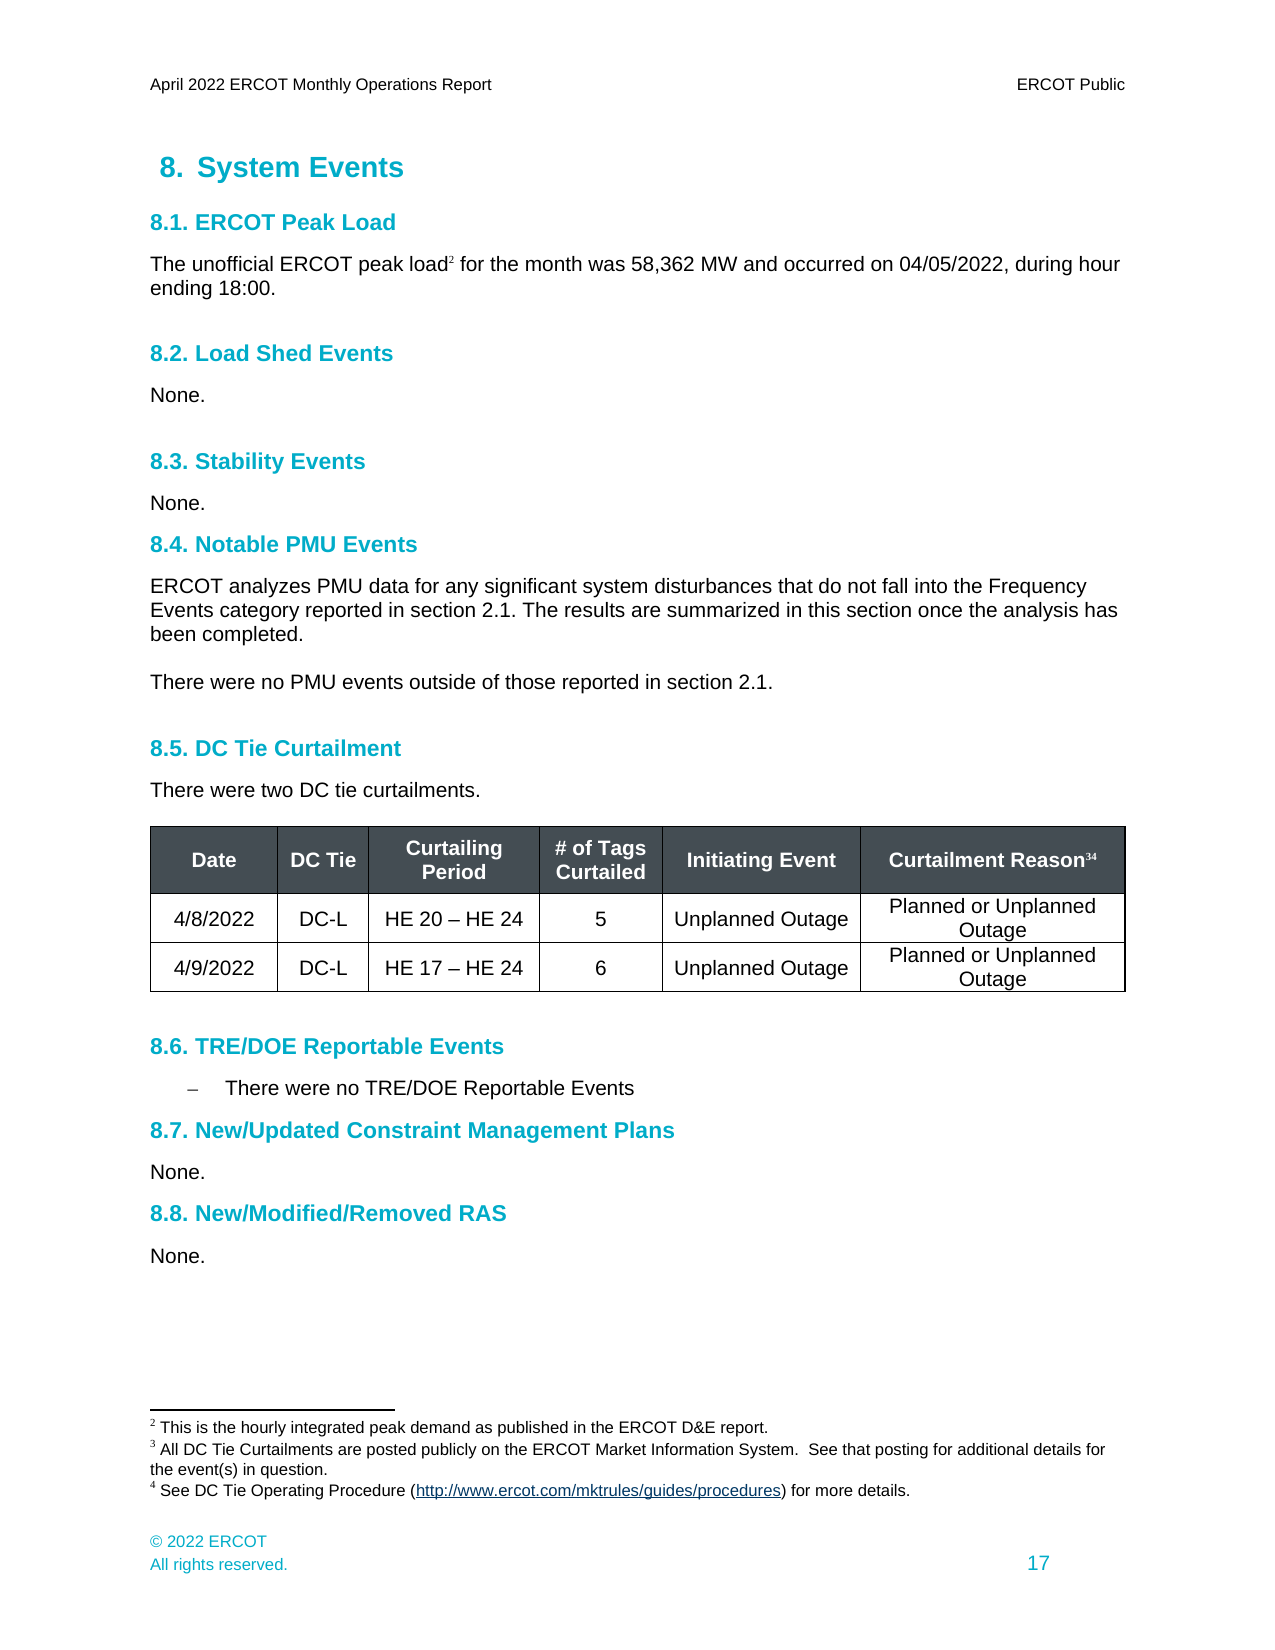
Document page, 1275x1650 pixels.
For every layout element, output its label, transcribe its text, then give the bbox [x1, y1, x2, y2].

table_cell HE 20 – HE 24 [369, 894, 539, 942]
table_header # of Tags Curtailed [540, 827, 662, 893]
table_header Initiating Event [663, 827, 860, 893]
table_cell Unplanned Outage [663, 943, 860, 991]
table_cell DC-L [278, 943, 368, 991]
subtitle Load Shed Events [150, 340, 1125, 366]
table_header Date [151, 827, 277, 893]
subtitle TRE/DOE Reportable Events [150, 1033, 1125, 1059]
subtitle DC Tie Curtailment [150, 735, 1125, 761]
text None. [150, 383, 1125, 407]
table_cell Planned or Unplanned Outage [861, 894, 1124, 942]
text There were no PMU events outside of those reported in section 2.1. [150, 670, 1125, 694]
text None. [150, 1160, 1125, 1184]
table_header Curtailing Period [369, 827, 539, 893]
table_cell 5 [540, 894, 662, 942]
table_header DC Tie [278, 827, 368, 893]
table_header Curtailment Reason [861, 827, 1124, 893]
text The unofficial ERCOT peak load for the month was 58,362 MW and occurred on 04/05/2022, during hour ending 18:00. [150, 252, 1125, 299]
subtitle Notable PMU Events [150, 531, 1125, 558]
subtitle Stability Events [150, 448, 1125, 474]
subtitle ERCOT Peak Load [150, 208, 1125, 235]
table_cell Unplanned Outage [663, 894, 860, 942]
subtitle New/Updated Constraint Management Plans [150, 1117, 1125, 1143]
table_cell Planned or Unplanned Outage [861, 943, 1124, 991]
subtitle System Events [159, 150, 1125, 183]
text None. [150, 491, 1125, 515]
text There were two DC tie curtailments. [150, 778, 1125, 802]
subtitle New/Modified/Removed RAS [150, 1200, 1125, 1227]
table_cell DC-L [278, 894, 368, 942]
table_cell 4/8/2022 [151, 894, 277, 942]
text None. [150, 1243, 1125, 1267]
table_cell 6 [540, 943, 662, 991]
list There were no TRE/DOE Reportable Events [187, 1076, 1125, 1100]
table_cell 4/9/2022 [151, 943, 277, 991]
table_cell HE 17 – HE 24 [369, 943, 539, 991]
text ERCOT analyzes PMU data for any significant system disturbances that do not fall into the Frequency Events category reported in section 2.1. The results are summarized in this section once the analysis has been completed. [150, 574, 1125, 646]
